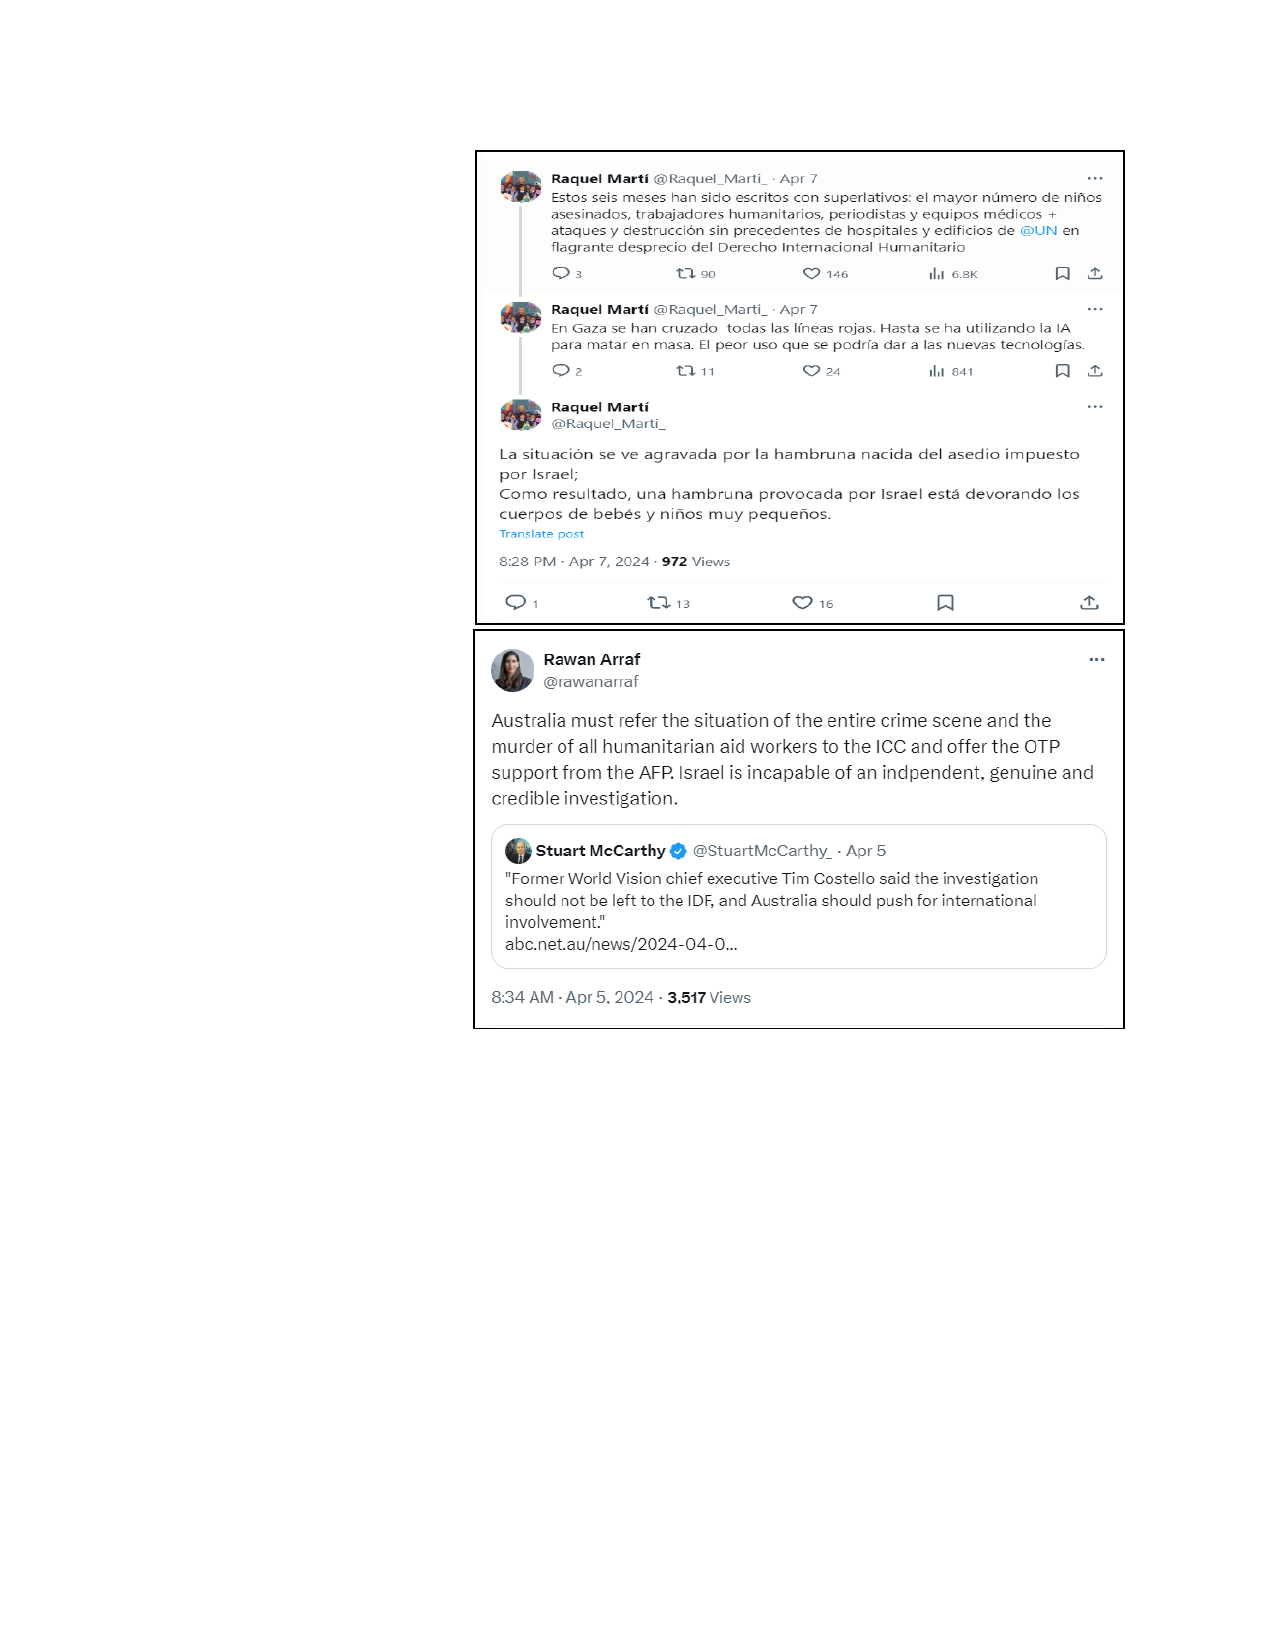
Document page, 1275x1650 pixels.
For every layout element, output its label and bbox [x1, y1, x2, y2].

picture [477, 152, 1123, 623]
picture [475, 631, 1123, 1028]
